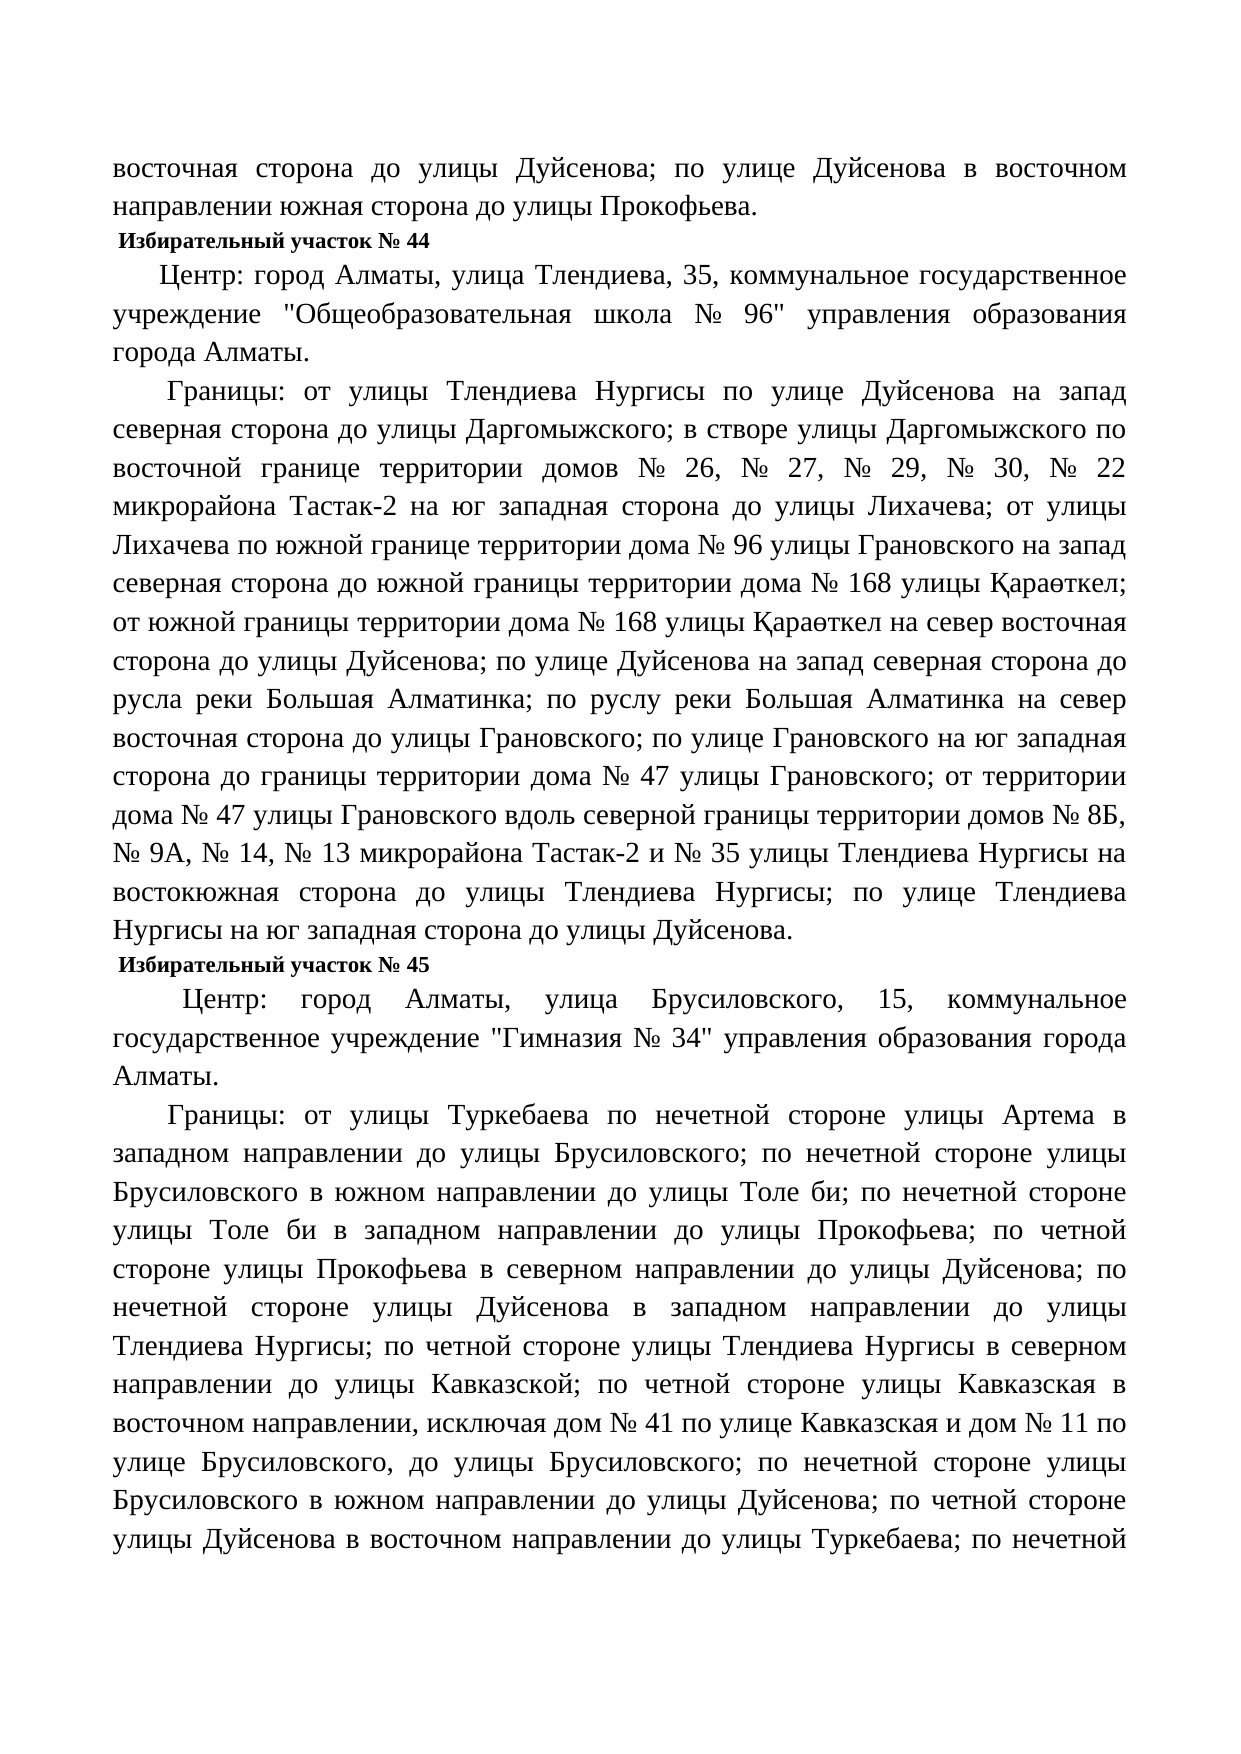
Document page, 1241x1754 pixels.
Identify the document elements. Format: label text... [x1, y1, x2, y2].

text Границы: от улицы Тлендиева Нургисы по улице Дуйсенова на запад северная сторона до улицы Даргомыжского; в створе улицы Даргомыжского по восточной границе территории домов № 26, № 27, № 29, № 30, № 22 микрорайона Тастак-2 на юг западная сторона до улицы Лихачева; от улицы Лихачева по южной границе территории дома № 96 улицы Грановского на запад северная сторона до южной границы территории дома № 168 улицы Қараөткел; от южной границы территории дома № 168 улицы Қараөткел на север восточная сторона до улицы Дуйсенова; по улице Дуйсенова на запад северная сторона до русла реки Большая Алматинка; по руслу реки Большая Алматинка на север восточная сторона до улицы Грановского; по улице Грановского на юг западная сторона до границы территории дома № 47 улицы Грановского; от территории дома № 47 улицы Грановского вдоль северной границы территории домов № 8Б, № 9А, № 14, № 13 микрорайона Тастак-2 и № 35 улицы Тлендиева Нургисы на востокюжная сторона до улицы Тлендиева Нургисы; по улице Тлендиева Нургисы на юг западная сторона до улицы Дуйсенова. [112, 373, 1128, 946]
text Избирательный участок № 44 [112, 227, 1128, 253]
text Центр: город Алматы, улица Брусиловского, 15, коммунальное государственное учреждение "Гимназия № 34" управления образования города Алматы. [112, 981, 1128, 1092]
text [112, 1097, 1128, 1554]
text Центр: город Алматы, улица Тлендиева, 35, коммунальное государственное учреждение "Общеобразовательная школа № 96" управления образования города Алматы. [112, 257, 1128, 368]
text Избирательный участок № 45 [112, 951, 1128, 977]
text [112, 150, 1128, 222]
